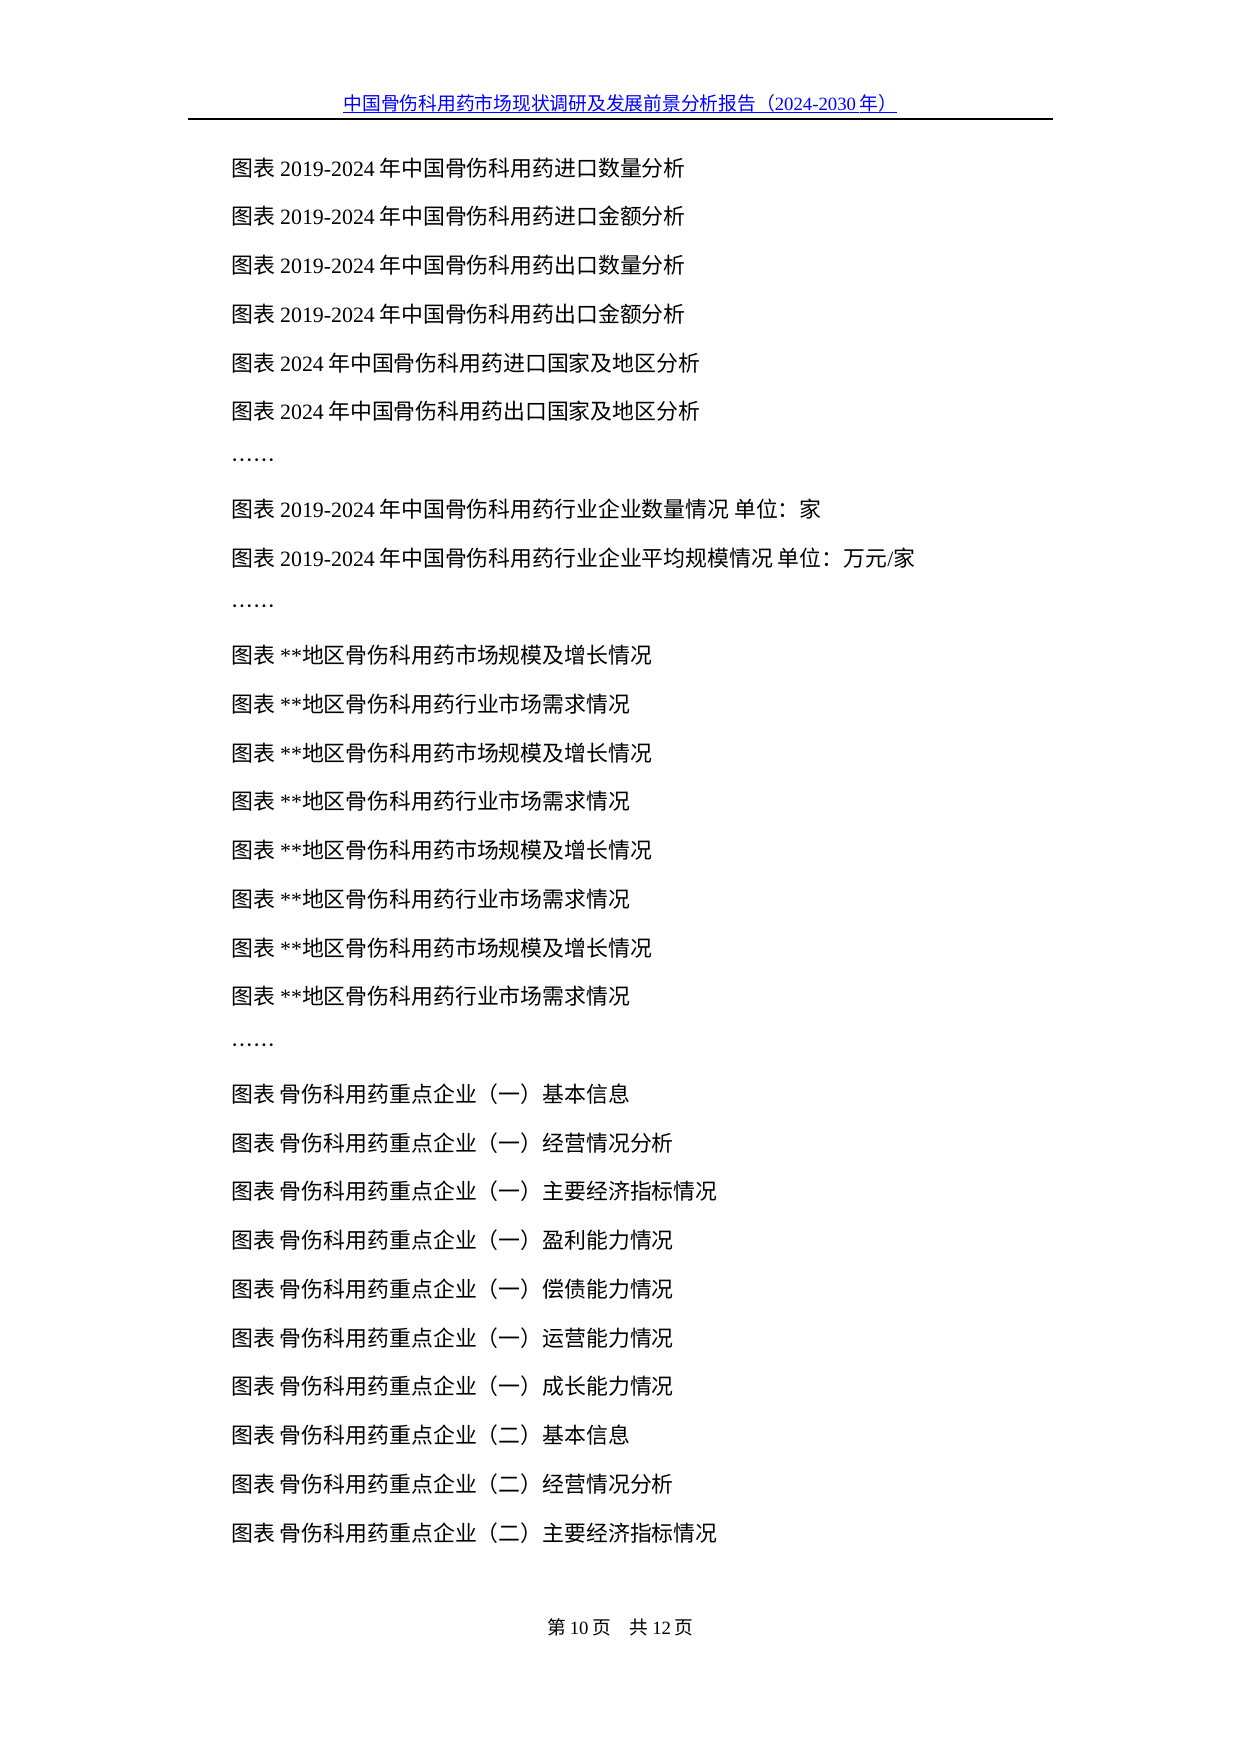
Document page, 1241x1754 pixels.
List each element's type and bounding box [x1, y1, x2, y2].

text [187, 150, 1053, 1548]
